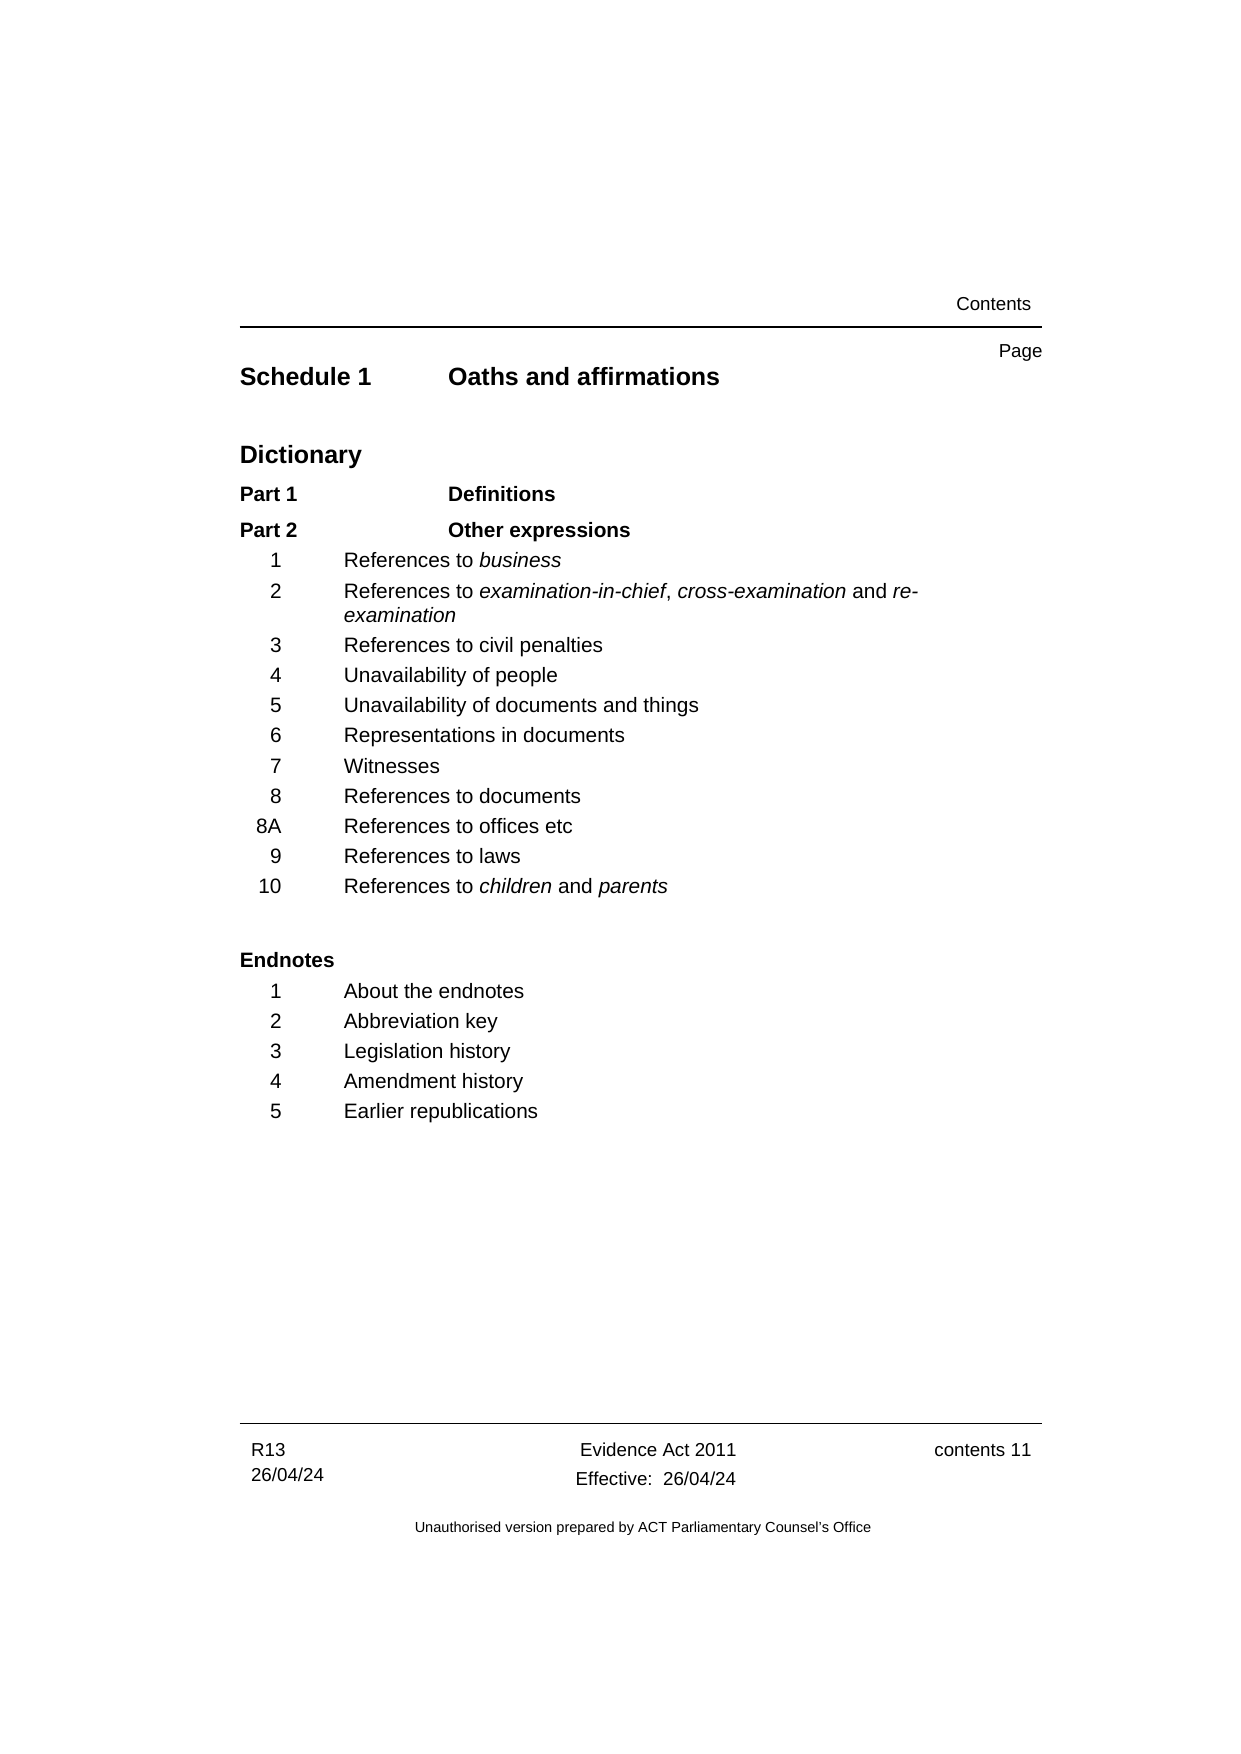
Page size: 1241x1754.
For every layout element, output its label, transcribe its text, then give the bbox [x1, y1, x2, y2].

text 5 Earlier republications 191 [239, 1099, 996, 1123]
text 2 Abbreviation key 184 [239, 1009, 996, 1033]
text 8A References to offices etc 182 [239, 814, 996, 838]
text 5 Unavailability of documents and things 180 [239, 693, 996, 717]
text 9 References to laws 182 [239, 844, 996, 868]
text 7 Witnesses 181 [239, 753, 996, 777]
text 1 About the endnotes 184 [239, 978, 996, 1002]
text Dictionary 167 [239, 440, 996, 469]
text 10 References to children and parents 182 [239, 874, 996, 898]
text 3 Legislation history 185 [239, 1039, 996, 1063]
text 8 References to documents 181 [239, 784, 996, 808]
text 1 References to business 178 [239, 548, 996, 572]
text Part 2 Other expressions 178 [239, 518, 996, 542]
text 4 Amendment history 188 [239, 1069, 996, 1093]
text Part 1 Definitions 168 [239, 482, 996, 506]
text Schedule 1 Oaths and affirmations 165 [239, 362, 996, 390]
text 3 References to civil penalties 179 [239, 633, 996, 657]
text 2 References to examination-in-chief, cross-examination and re-examination 178 [239, 578, 996, 626]
text 4 Unavailability of people 179 [239, 663, 996, 687]
text Endnotes 184 [239, 948, 996, 972]
text 6 Representations in documents 181 [239, 723, 996, 747]
